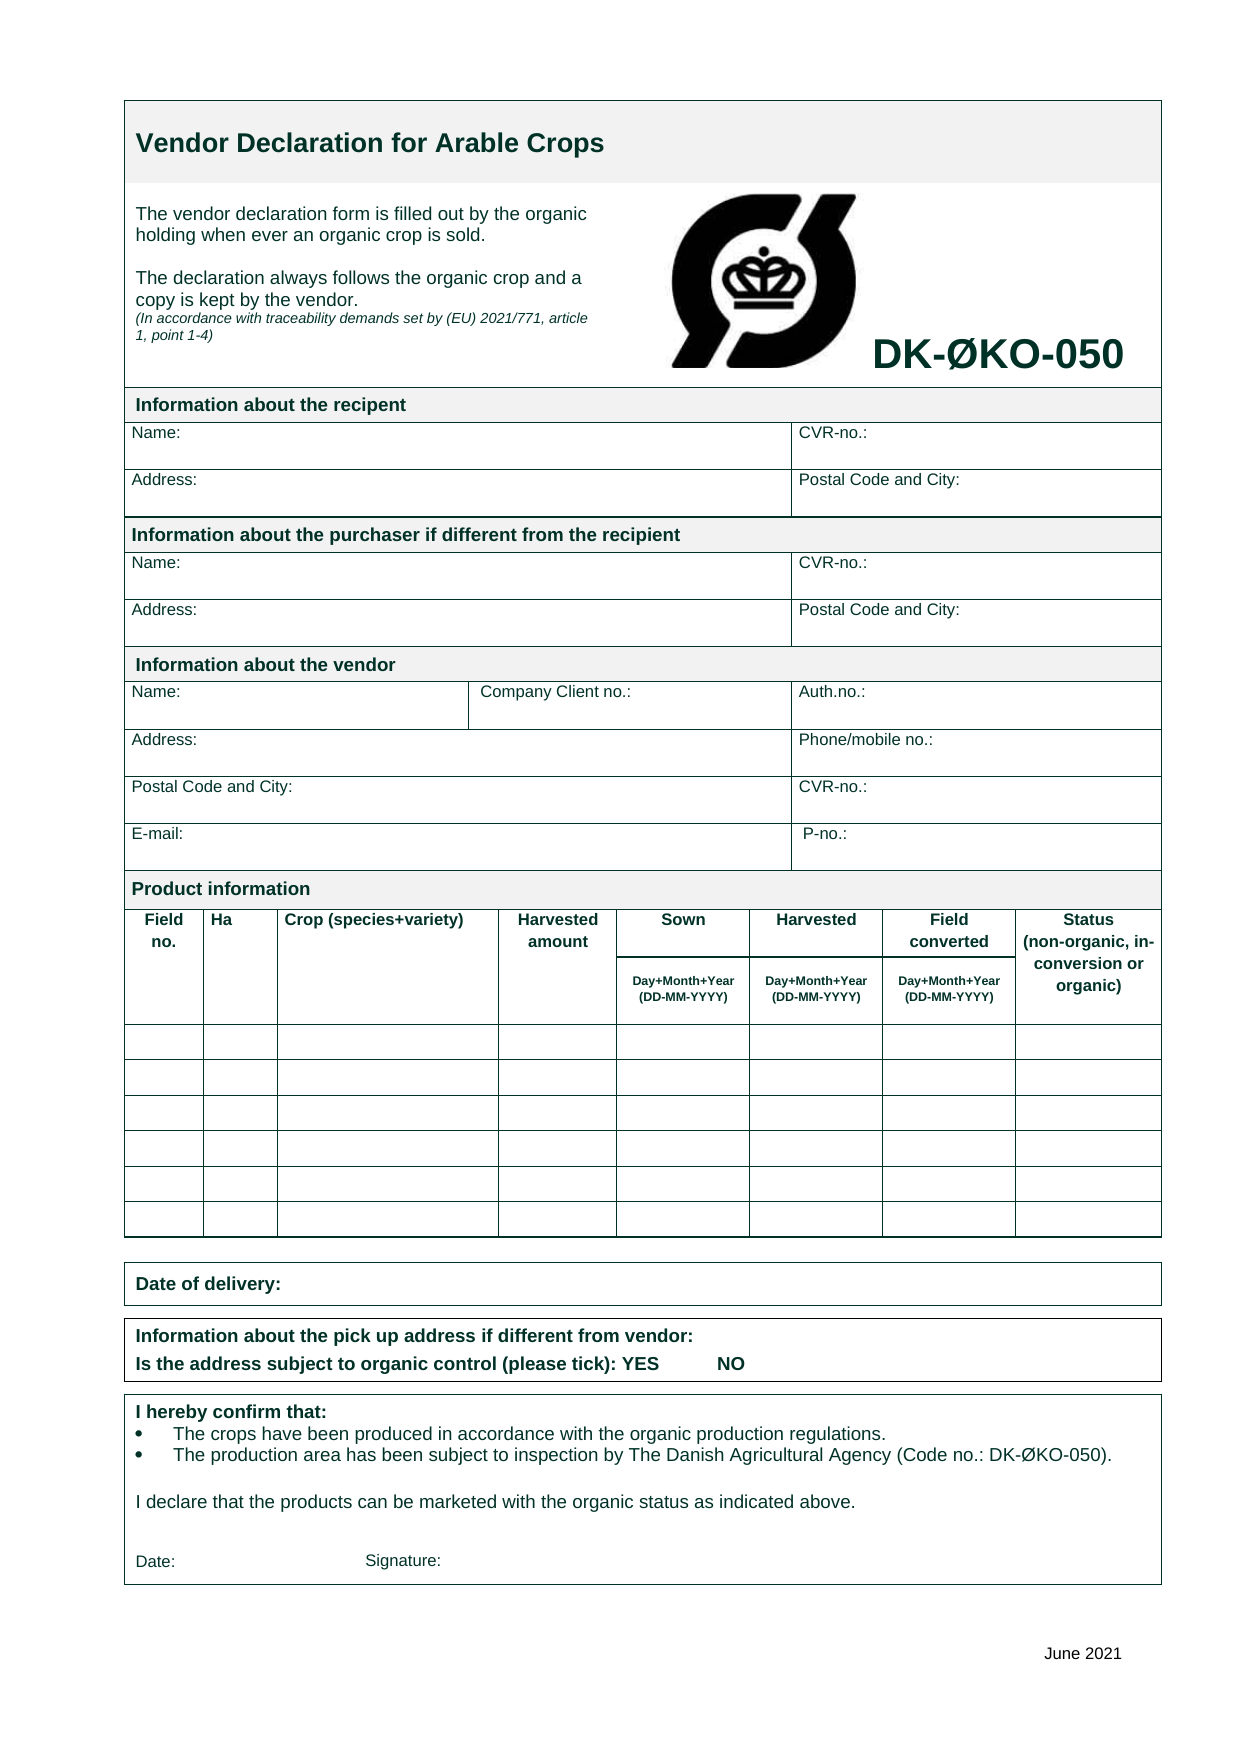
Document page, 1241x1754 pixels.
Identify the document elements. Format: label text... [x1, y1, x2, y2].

table_cell [499, 1167, 616, 1201]
table_cell [617, 1202, 749, 1236]
table_cell [125, 1167, 203, 1201]
table_cell [204, 1060, 277, 1095]
table_cell [499, 1060, 616, 1095]
table_cell The vendor declaration form is filled out by the organic holding when ever an organic crop is sold. The declaration always follows the organic crop and a copy is kept by the vendor. (In accordance with traceability demands set by (EU) 2021/771, article 1, point 1-4) [125, 183, 608, 387]
table_cell [1016, 1167, 1161, 1201]
table_cell [278, 1202, 498, 1236]
table_cell Crop (species+variety) [278, 910, 498, 1024]
table_cell E-mail: [125, 824, 791, 870]
table_cell Field converted [883, 910, 1015, 956]
table_cell Sown [617, 910, 749, 956]
table_cell [204, 1167, 277, 1201]
table_cell [750, 1131, 882, 1166]
table_cell Product information [125, 871, 1161, 909]
table_cell [883, 1167, 1015, 1201]
table_cell [278, 1025, 498, 1059]
table_cell [499, 1131, 616, 1166]
table_cell Name: [125, 423, 791, 469]
table_cell [204, 1096, 277, 1130]
table_cell CVR-no.: [792, 777, 1161, 823]
table_header Date of delivery: [125, 1263, 1161, 1304]
table_cell [750, 1060, 882, 1095]
table_cell [883, 1131, 1015, 1166]
table_cell Address: [125, 470, 791, 516]
table_cell CVR-no.: [792, 553, 1161, 599]
table_cell Company Client no.: [469, 682, 791, 728]
table_cell [125, 1202, 203, 1236]
table_cell Postal Code and City: [792, 600, 1161, 646]
table_cell DK-ØKO-050 [608, 183, 1161, 387]
table_cell [125, 1096, 203, 1130]
table_cell Postal Code and City: [792, 470, 1161, 516]
table_cell [1016, 1131, 1161, 1166]
table_cell Date: [125, 1537, 354, 1584]
table_cell Phone/mobile no.: [792, 730, 1161, 776]
table_cell [750, 1202, 882, 1236]
table_cell [204, 1202, 277, 1236]
table_cell [617, 1025, 749, 1059]
table_cell [278, 1096, 498, 1130]
table_cell Information about the purchaser if different from the recipient [125, 518, 1161, 552]
table_cell [750, 1096, 882, 1130]
table_cell Information about the vendor [125, 647, 1161, 681]
table_cell Status (non-organic, in-conversion or organic) [1016, 910, 1161, 1024]
table_cell [278, 1167, 498, 1201]
picture [656, 193, 872, 368]
table_cell Auth.no.: [792, 682, 1161, 728]
table_cell [204, 1025, 277, 1059]
table_header Vendor Declaration for Arable Crops [125, 101, 1161, 183]
table_cell Information about the recipent [125, 388, 1161, 422]
table_cell [883, 1025, 1015, 1059]
table_cell [617, 1096, 749, 1130]
table_cell Postal Code and City: [125, 777, 791, 823]
table_cell Day+Month+Year (DD-MM-YYYY) [750, 958, 882, 1024]
table_cell Harvested amount [499, 910, 616, 1024]
table_cell Name: [125, 553, 791, 599]
table_cell [278, 1060, 498, 1095]
table_cell [125, 1131, 203, 1166]
table_cell [499, 1025, 616, 1059]
table_header I hereby confirm that: The crops have been produced in accordance with the organic production regulations. The production area has been subject to inspection by The Danish Agricultural Agency (Code no.: DK-ØKO-050). I declare that the products can be marketed with the organic status as indicated above. [125, 1395, 1161, 1537]
table_cell [617, 1060, 749, 1095]
table_cell [883, 1202, 1015, 1236]
table_cell Field no. [125, 910, 203, 1024]
table_cell Address: [125, 600, 791, 646]
table_cell [125, 1060, 203, 1095]
table_cell [125, 1025, 203, 1059]
table_cell [1016, 1060, 1161, 1095]
table_cell [750, 1025, 882, 1059]
table_cell [883, 1060, 1015, 1095]
table_cell [617, 1131, 749, 1166]
table_cell [1016, 1096, 1161, 1130]
table_cell [499, 1096, 616, 1130]
table_cell [1016, 1025, 1161, 1059]
table_cell Day+Month+Year (DD-MM-YYYY) [617, 958, 749, 1024]
table_cell [278, 1131, 498, 1166]
table_cell [1016, 1202, 1161, 1236]
table_cell Address: [125, 730, 791, 776]
table_cell Name: [125, 682, 468, 728]
table_cell [750, 1167, 882, 1201]
table_cell [204, 1131, 277, 1166]
table_cell CVR-no.: [792, 423, 1161, 469]
table_cell [883, 1096, 1015, 1130]
table_cell Day+Month+Year (DD-MM-YYYY) [883, 958, 1015, 1024]
table_cell Harvested [750, 910, 882, 956]
table_cell Ha [204, 910, 277, 1024]
table_cell Signature: [354, 1537, 1161, 1584]
table_cell P-no.: [792, 824, 1161, 870]
table_cell [617, 1167, 749, 1201]
table_cell [499, 1202, 616, 1236]
table_header Information about the pick up address if different from vendor: Is the address subject to organic control (please tick): YES NO [125, 1319, 1161, 1381]
